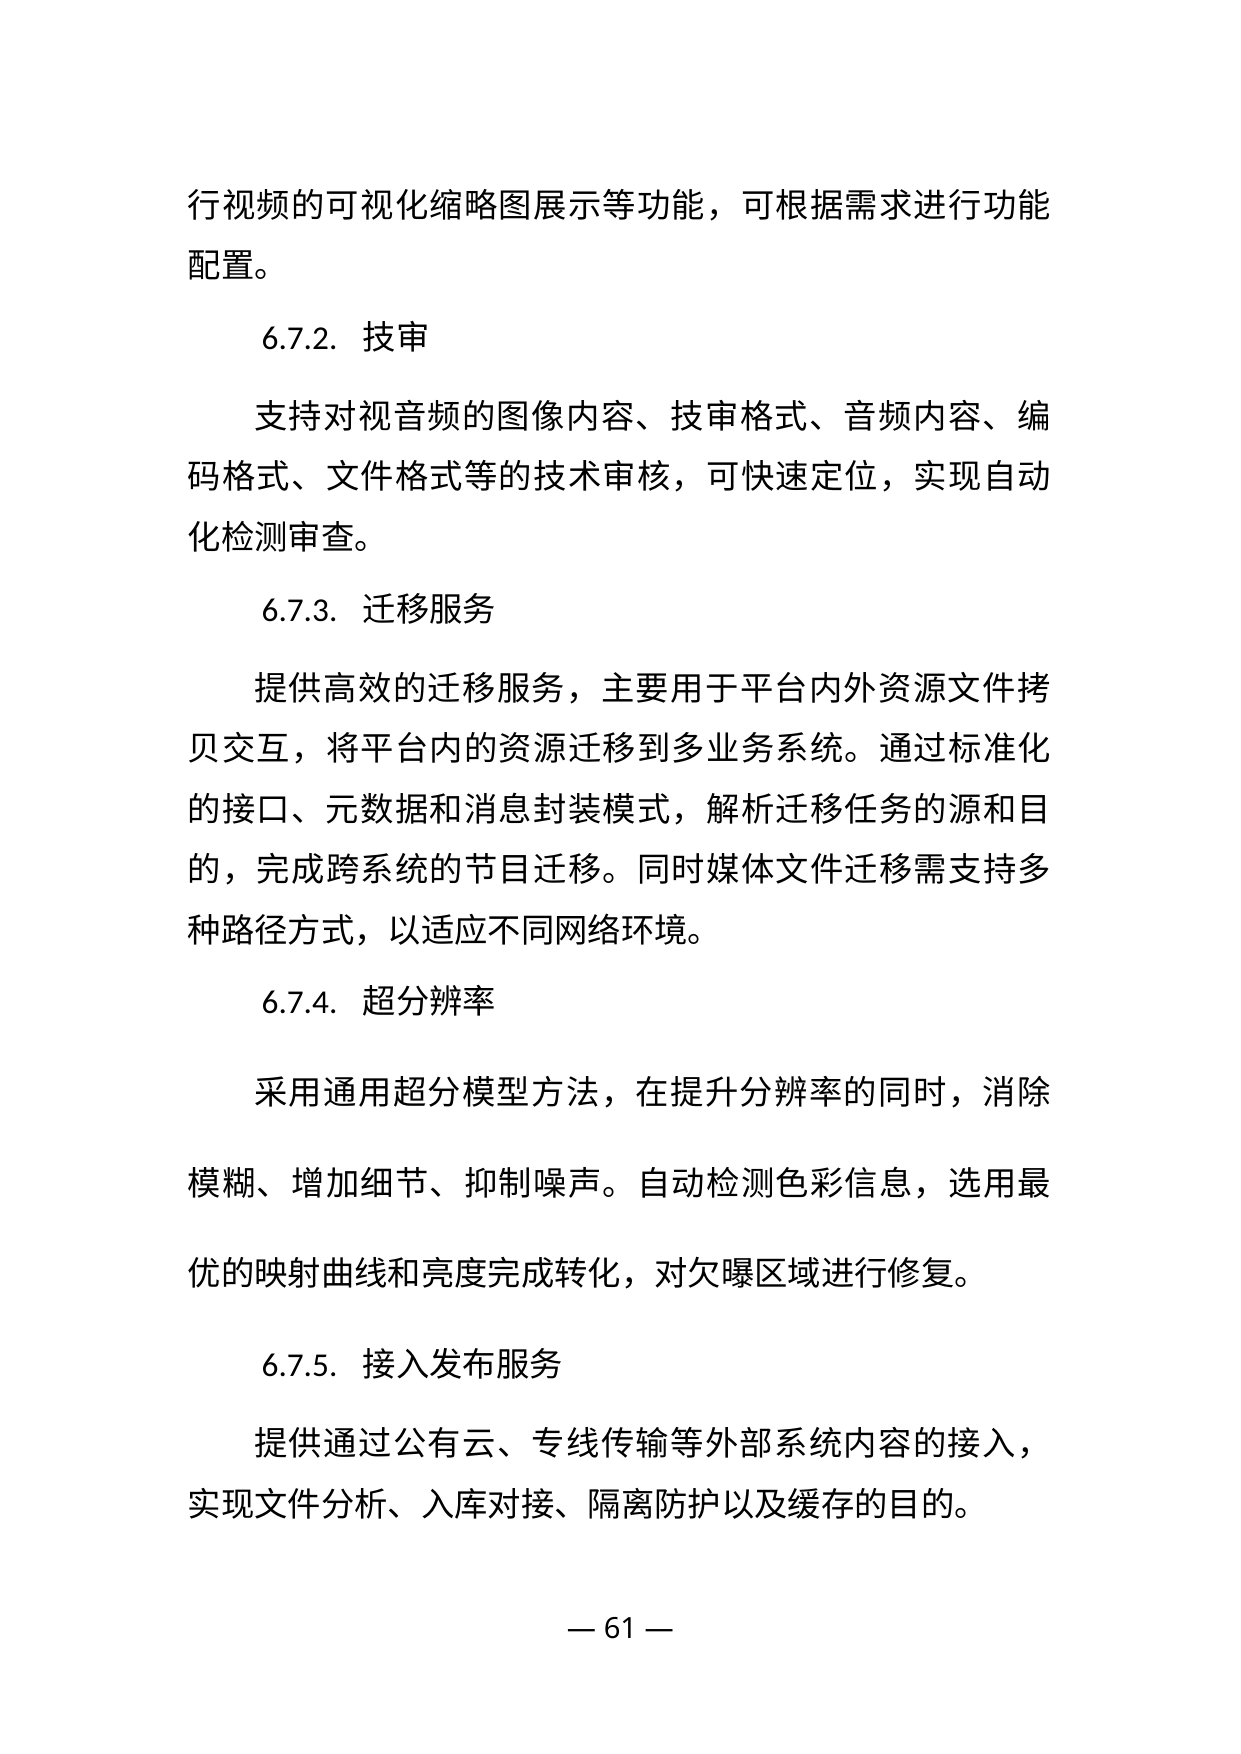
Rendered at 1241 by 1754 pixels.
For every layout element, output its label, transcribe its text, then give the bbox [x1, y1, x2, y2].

subtitle 技审 [261, 289, 1053, 380]
text 采用通用超分模型方法，在提升分辨率的同时，消除模糊、增加细节、抑制噪声。自动检测色彩信息，选用最优的映射曲线和亮度完成转化，对欠曝区域进行修复。 [187, 1045, 1053, 1317]
subtitle 接入发布服务 [261, 1317, 1053, 1407]
text 支持对视音频的图像内容、技审格式、音频内容、编码格式、文件格式等的技术审核，可快速定位，实现自动化检测审查。 [187, 380, 1053, 561]
text 提供高效的迁移服务，主要用于平台内外资源文件拷贝交互，将平台内的资源迁移到多业务系统。通过标准化的接口、元数据和消息封装模式，解析迁移任务的源和目的，完成跨系统的节目迁移。同时媒体文件迁移需支持多种路径方式，以适应不同网络环境。 [187, 652, 1053, 954]
subtitle 迁移服务 [261, 561, 1053, 652]
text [187, 169, 1053, 289]
text 提供通过公有云、专线传输等外部系统内容的接入，实现文件分析、入库对接、隔离防护以及缓存的目的。 [187, 1407, 1053, 1528]
subtitle 超分辨率 [261, 954, 1053, 1045]
